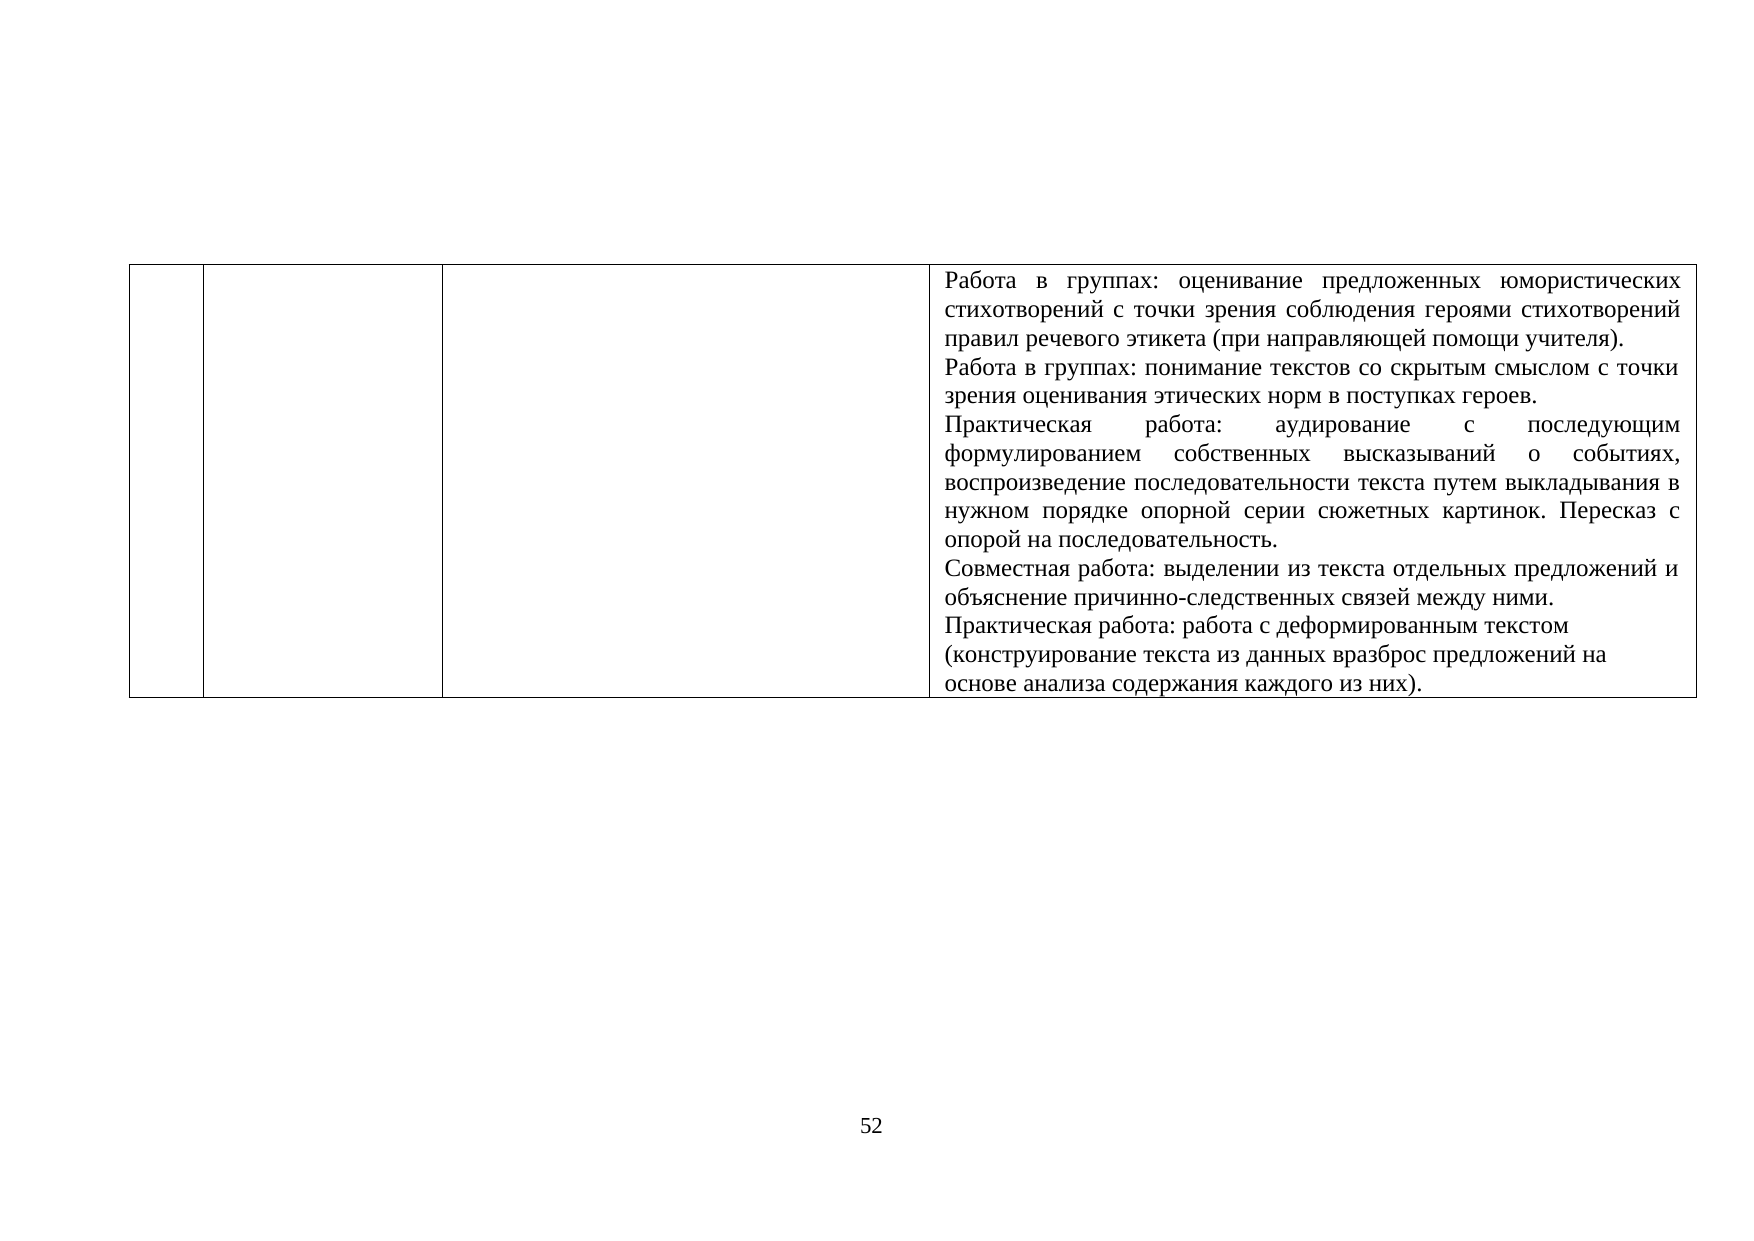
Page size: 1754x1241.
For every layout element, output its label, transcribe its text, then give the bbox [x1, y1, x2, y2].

table_header [130, 265, 203, 697]
table_header [204, 265, 442, 697]
table_header Работа в группах: оценивание предложенных юмористических стихотворений с точки зрения соблюдения героями стихотворений правил речевого этикета (при направляющей помощи учителя). Работа в группах: понимание текстов со скрытым смыслом с точки зрения оценивания этических норм в поступках героев. Практическая работа: аудирование с последующим формулированием собственных высказываний о событиях, воспроизведение последовательности текста путем выкладывания в нужном порядке опорной серии сюжетных картинок. Пересказ с опорой на последовательность. Совместная работа: выделении из текста отдельных предложений и объяснение причинно-следственных связей между ними. Практическая работа: работа с деформированным текстом (конструирование текста из данных вразброс предложений на основе анализа содержания каждого из них). [930, 265, 1696, 697]
table_header [443, 265, 929, 697]
